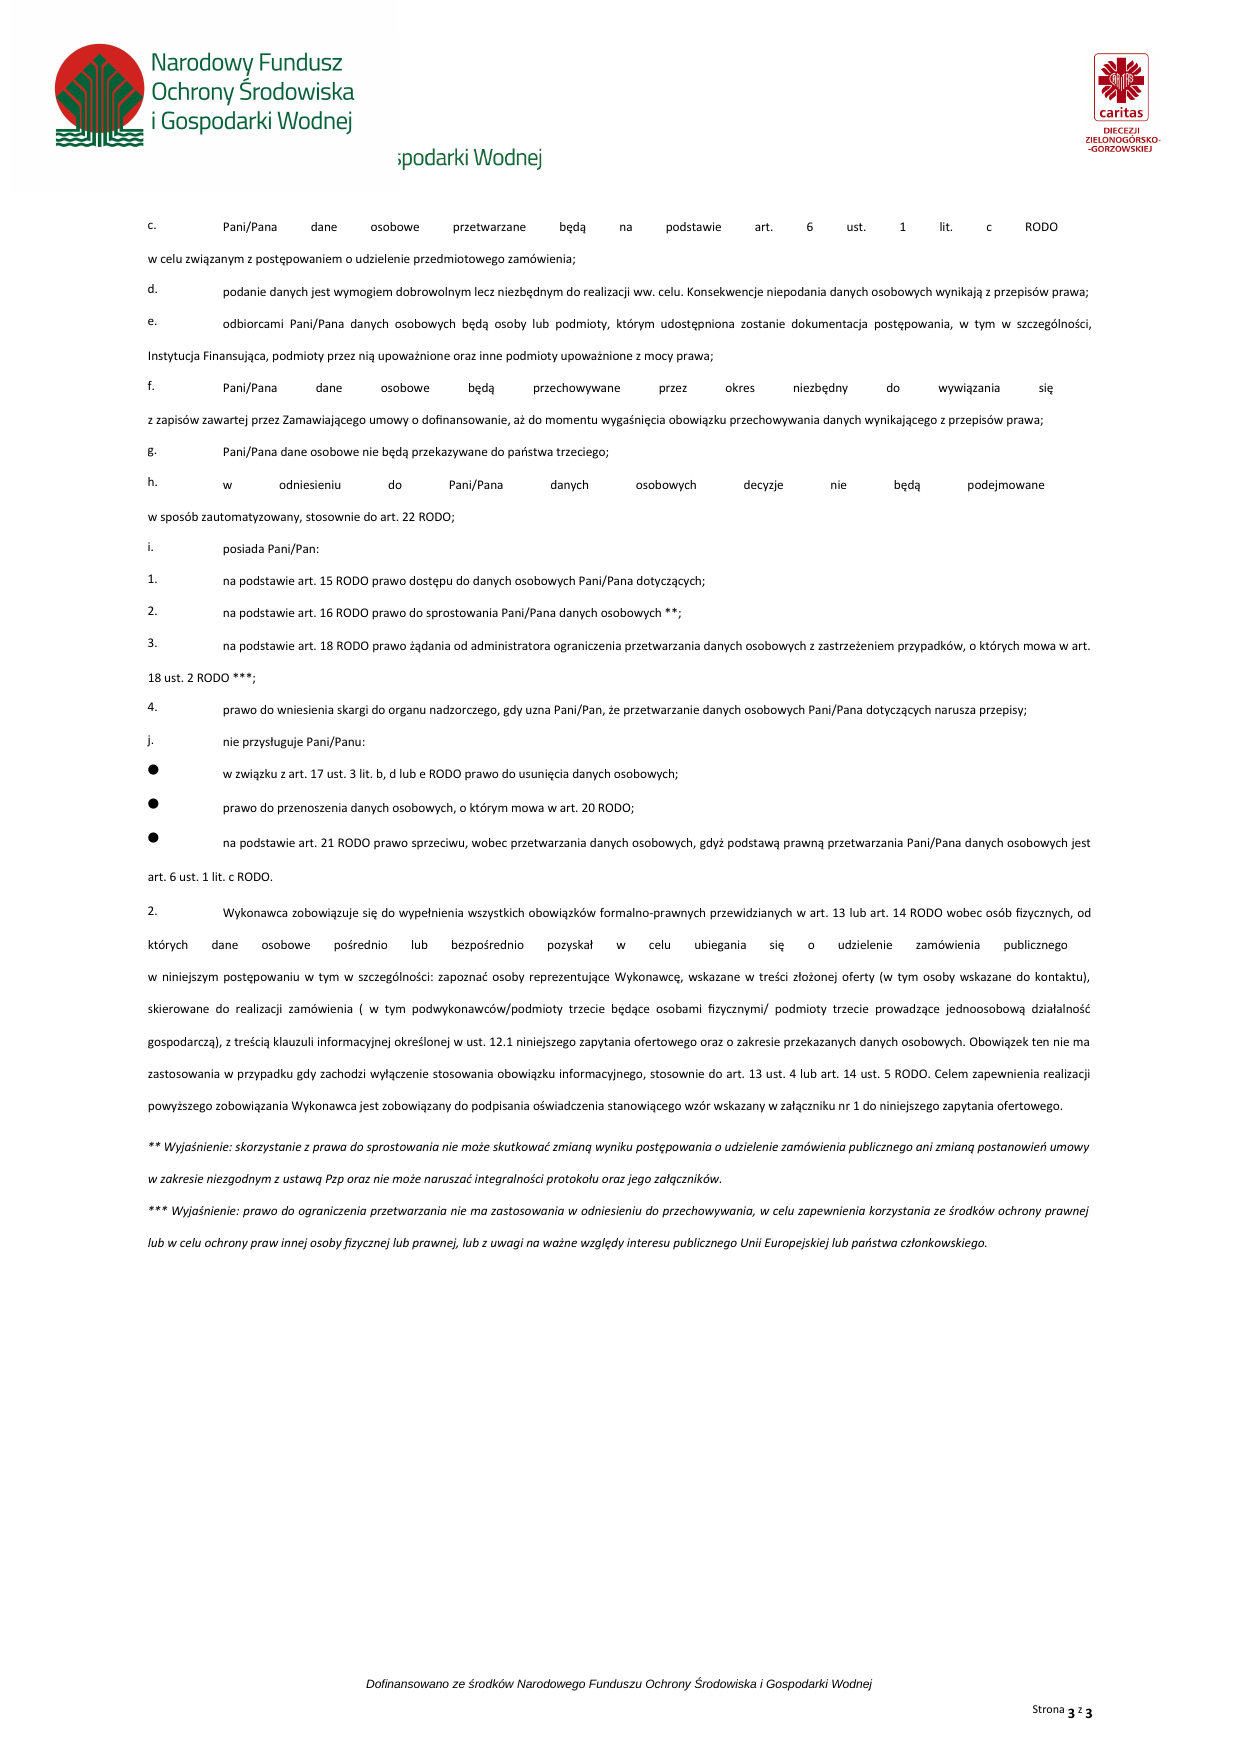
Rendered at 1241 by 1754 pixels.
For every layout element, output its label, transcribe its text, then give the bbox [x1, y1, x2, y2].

text ** Wyjaśnienie: skorzystanie z prawa do sprostowania nie może skutkować zmianą wyniku postępowania o udzielenie zamówienia publicznego ani zmianą postanowień umowy w zakresie niezgodnym z ustawą Pzp oraz nie może naruszać integralności protokołu oraz jego załączników. [147, 1126, 1092, 1186]
list prawo do wniesienia skargi do organu nadzorczego, gdy uzna Pani/Pan, że przetwarzanie danych osobowych Pani/Pana dotyczących narusza przepisy; [147, 689, 1092, 718]
list Wykonawca zobowiązuje się do wypełnienia wszystkich obowiązków formalno-prawnych przewidzianych w art. 13 lub art. 14 RODO wobec osób fizycznych, od których dane osobowe pośrednio lub bezpośrednio pozyskał w celu ubiegania się o udzielenie zamówienia publicznego w niniejszym postępowaniu w tym w szczególności: zapoznać osoby reprezentujące Wykonawcę, wskazane w treści złożonej oferty (w tym osoby wskazane do kontaktu), skierowane do realizacji zamówienia ( w tym podwykonawców/podmioty trzecie będące osobami fizycznymi/ podmioty trzecie prowadzące jednoosobową działalność gospodarczą), z treścią klauzuli informacyjnej określonej w ust. 12.1 niniejszego zapytania ofertowego oraz o zakresie przekazanych danych osobowych. Obowiązek ten nie ma zastosowania w przypadku gdy zachodzi wyłączenie stosowania obowiązku informacyjnego, stosownie do art. 13 ust. 4 lub art. 14 ust. 5 RODO. Celem zapewnienia realizacji powyższego zobowiązania Wykonawca jest zobowiązany do podpisania oświadczenia stanowiącego wzór wskazany w załączniku nr 1 do niniejszego zapytania ofertowego. [147, 893, 1092, 1114]
list na podstawie art. 15 RODO prawo dostępu do danych osobowych Pani/Pana dotyczących; [147, 561, 1092, 589]
list nie przysługuje Pani/Panu: [147, 722, 1092, 750]
list posiada Pani/Pan: [147, 529, 1092, 557]
list na podstawie art. 21 RODO prawo sprzeciwu, wobec przetwarzania danych osobowych, gdyż podstawą prawną przetwarzania Pani/Pana danych osobowych jest art. 6 ust. 1 lit. c RODO. [147, 822, 1092, 884]
list Pani/Pana dane osobowe będą przechowywane przez okres niezbędny do wywiązania się z zapisów zawartej przez Zamawiającego umowy o dofinansowanie, aż do momentu wygaśnięcia obowiązku przechowywania danych wynikającego z przepisów prawa; [147, 368, 1092, 428]
list w odniesieniu do Pani/Pana danych osobowych decyzje nie będą podejmowane w sposób zautomatyzowany, stosownie do art. 22 RODO; [147, 464, 1092, 524]
list odbiorcami Pani/Pana danych osobowych będą osoby lub podmioty, którym udostępniona zostanie dokumentacja postępowania, w tym w szczególności, Instytucja Finansująca, podmioty przez nią upoważnione oraz inne podmioty upoważnione z mocy prawa; [147, 303, 1092, 363]
text *** Wyjaśnienie: prawo do ograniczenia przetwarzania nie ma zastosowania w odniesieniu do przechowywania, w celu zapewnienia korzystania ze środków ochrony prawnej lub w celu ochrony praw innej osoby fizycznej lub prawnej, lub z uwagi na ważne względy interesu publicznego Unii Europejskiej lub państwa członkowskiego. [147, 1191, 1092, 1251]
list na podstawie art. 18 RODO prawo żądania od administratora ograniczenia przetwarzania danych osobowych z zastrzeżeniem przypadków, o których mowa w art. 18 ust. 2 RODO ***; [147, 625, 1092, 685]
picture [1086, 53, 1161, 152]
list na podstawie art. 16 RODO prawo do sprostowania Pani/Pana danych osobowych **; [147, 593, 1092, 621]
list Pani/Pana dane osobowe nie będą przekazywane do państwa trzeciego; [147, 432, 1092, 460]
list prawo do przenoszenia danych osobowych, o którym mowa w art. 20 RODO; [147, 788, 1092, 818]
list podanie danych jest wymogiem dobrowolnym lecz niezbędnym do realizacji ww. celu. Konsekwencje niepodania danych osobowych wynikają z przepisów prawa; [147, 271, 1092, 299]
picture [10, 0, 580, 209]
list Pani/Pana dane osobowe przetwarzane będą na podstawie art. 6 ust. 1 lit. c RODO w celu związanym z postępowaniem o udzielenie przedmiotowego zamówienia; [147, 207, 1092, 267]
list w związku z art. 17 ust. 3 lit. b, d lub e RODO prawo do usunięcia danych osobowych; [147, 754, 1092, 784]
